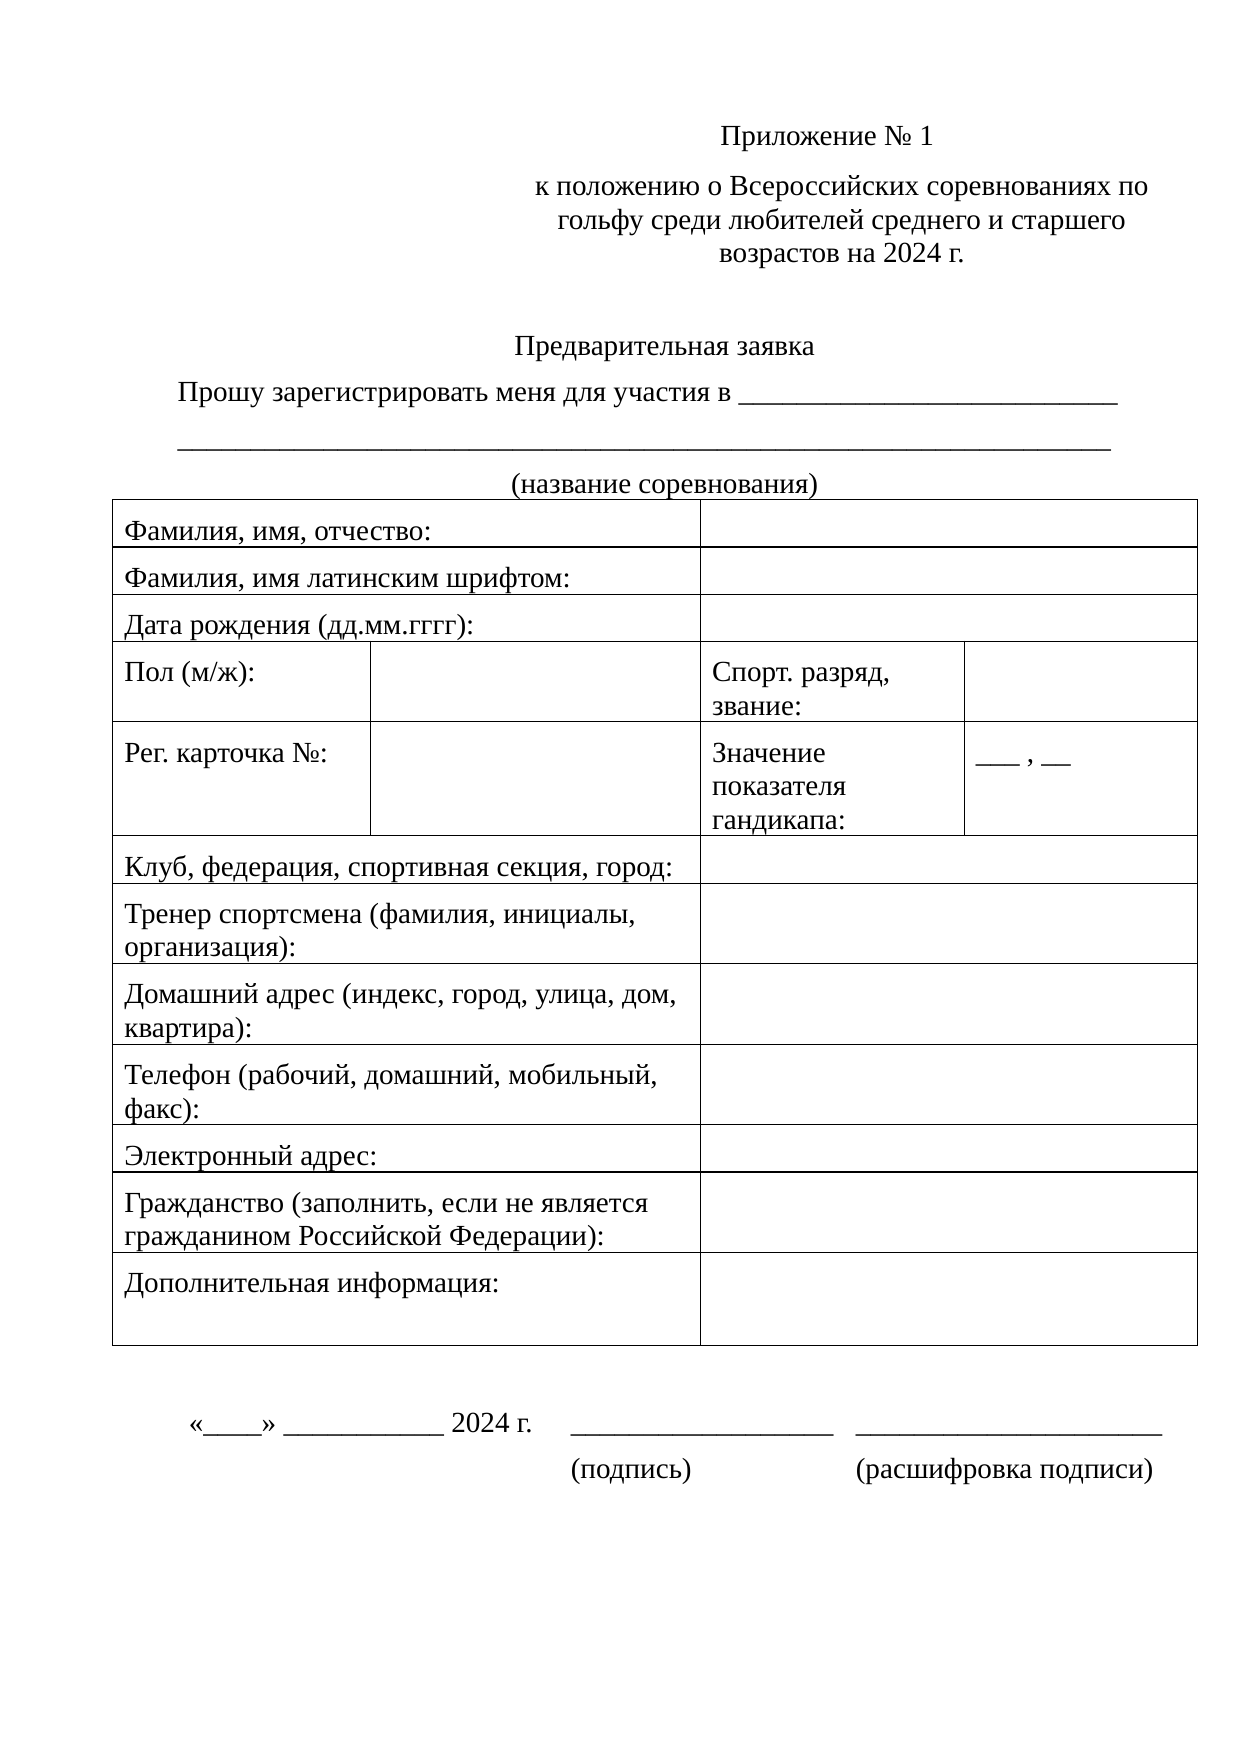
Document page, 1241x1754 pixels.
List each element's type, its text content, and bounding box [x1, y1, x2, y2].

table_cell [701, 1173, 1197, 1252]
table_cell [965, 642, 1197, 721]
table_header __________________ (подпись) [559, 1392, 844, 1484]
table_cell [701, 595, 1197, 641]
table_cell [701, 548, 1197, 593]
table_cell [701, 964, 1197, 1044]
table_cell Электронный адрес: [113, 1125, 700, 1171]
table_cell Рег. карточка №: [113, 722, 370, 835]
table_header «____» ___________ 2024 г. [177, 1392, 559, 1484]
text Предварительная заявка [177, 328, 1152, 361]
table_cell Клуб, федерация, спортивная секция, город: [113, 836, 700, 882]
text Приложение № 1 [502, 118, 1152, 152]
table_cell [371, 642, 700, 721]
table_cell [701, 884, 1197, 963]
table_header _____________________ (расшифровка подписи) [844, 1392, 1188, 1484]
table_cell [371, 722, 700, 835]
text Прошу зарегистрировать меня для участия в __________________________ [177, 374, 1152, 407]
table_cell [701, 1045, 1197, 1124]
table_header [701, 500, 1197, 546]
table_cell Дата рождения (дд.мм.гггг): [113, 595, 700, 641]
table_cell Фамилия, имя латинским шрифтом: [113, 548, 700, 593]
text ________________________________________________________________ [177, 420, 1152, 453]
text (название соревнования) [177, 466, 1152, 499]
table_cell ___ , __ [965, 722, 1197, 835]
table_cell [701, 836, 1197, 882]
text к положению о Всероссийских соревнованиях по гольфу среди любителей среднего и старшего возрастов на 2024 г. [532, 168, 1152, 269]
table_cell Тренер спортсмена (фамилия, инициалы, организация): [113, 884, 700, 963]
table_cell Телефон (рабочий, домашний, мобильный, факс): [113, 1045, 700, 1124]
table_cell Гражданство (заполнить, если не является гражданином Российской Федерации): [113, 1173, 700, 1252]
table_cell [701, 1253, 1197, 1345]
table_cell Пол (м/ж): [113, 642, 370, 721]
table_cell [701, 1125, 1197, 1171]
table_cell Дополнительная информация: [113, 1253, 700, 1345]
table_header Фамилия, имя, отчество: [113, 500, 700, 546]
table_cell Значение показателя гандикапа: [701, 722, 964, 835]
table_cell Спорт. разряд, звание: [701, 642, 964, 721]
table_cell Домашний адрес (индекс, город, улица, дом, квартира): [113, 964, 700, 1044]
